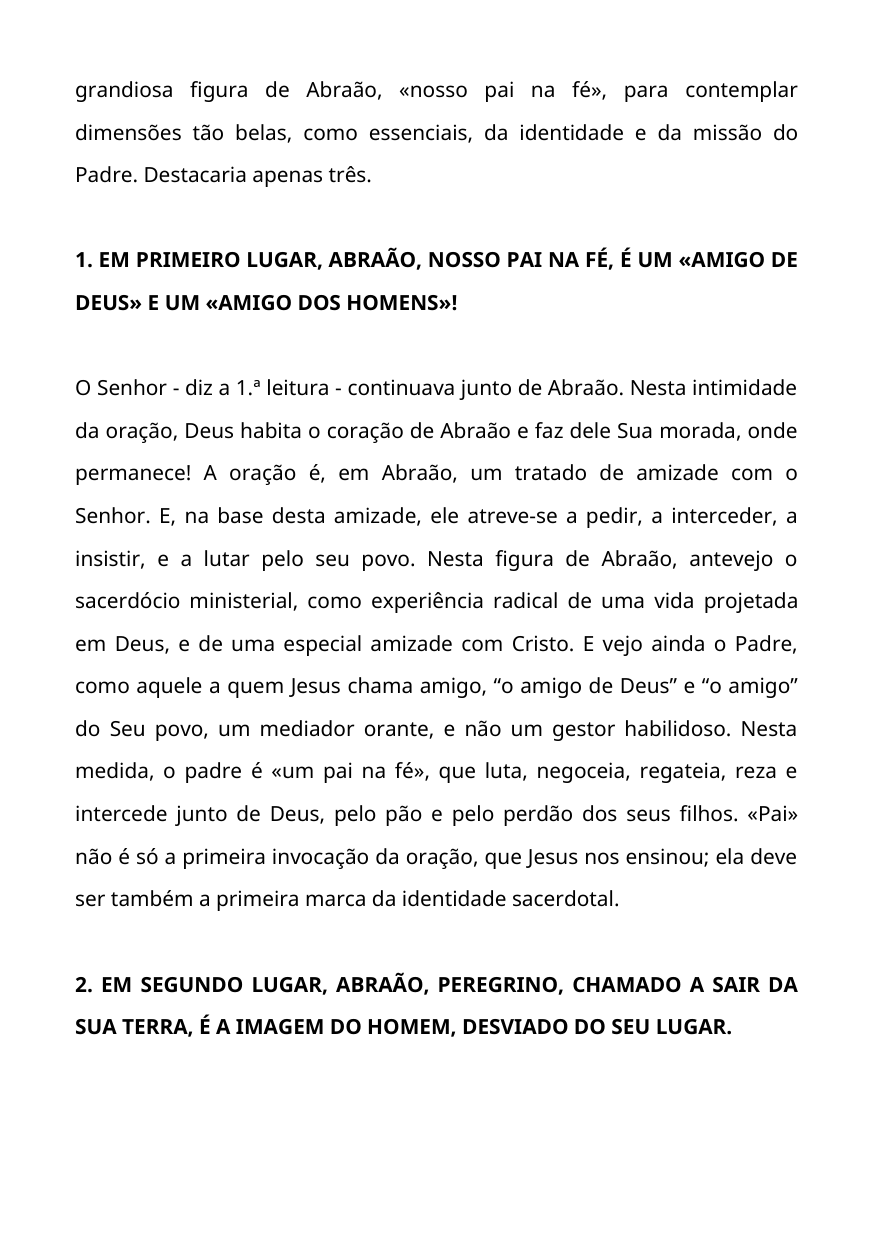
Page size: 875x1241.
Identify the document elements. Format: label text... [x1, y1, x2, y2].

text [75, 75, 799, 189]
text 2. EM SEGUNDO LUGAR, ABRAÃO, PEREGRINO, CHAMADO A SAIR DA SUA TERRA, É A IMAGEM DO HOMEM, DESVIADO DO SEU LUGAR. [75, 970, 799, 1041]
text O Senhor - diz a 1.ª leitura - continuava junto de Abraão. Nesta intimidade da oração, Deus habita o coração de Abraão e faz dele Sua morada, onde permanece! A oração é, em Abraão, um tratado de amizade com o Senhor. E, na base desta amizade, ele atreve-se a pedir, a interceder, a insistir, e a lutar pelo seu povo. Nesta figura de Abraão, antevejo o sacerdócio ministerial, como experiência radical de uma vida projetada em Deus, e de uma especial amizade com Cristo. E vejo ainda o Padre, como aquele a quem Jesus chama amigo, “o amigo de Deus” e “o amigo” do Seu povo, um mediador orante, e não um gestor habilidoso. Nesta medida, o padre é «um pai na fé», que luta, negoceia, regateia, reza e intercede junto de Deus, pelo pão e pelo perdão dos seus filhos. «Pai» não é só a primeira invocação da oração, que Jesus nos ensinou; ela deve ser também a primeira marca da identidade sacerdotal. [75, 373, 799, 913]
text 1. EM PRIMEIRO LUGAR, ABRAÃO, NOSSO PAI NA FÉ, É UM «AMIGO DE DEUS» E UM «AMIGO DOS HOMENS»! [75, 245, 799, 316]
